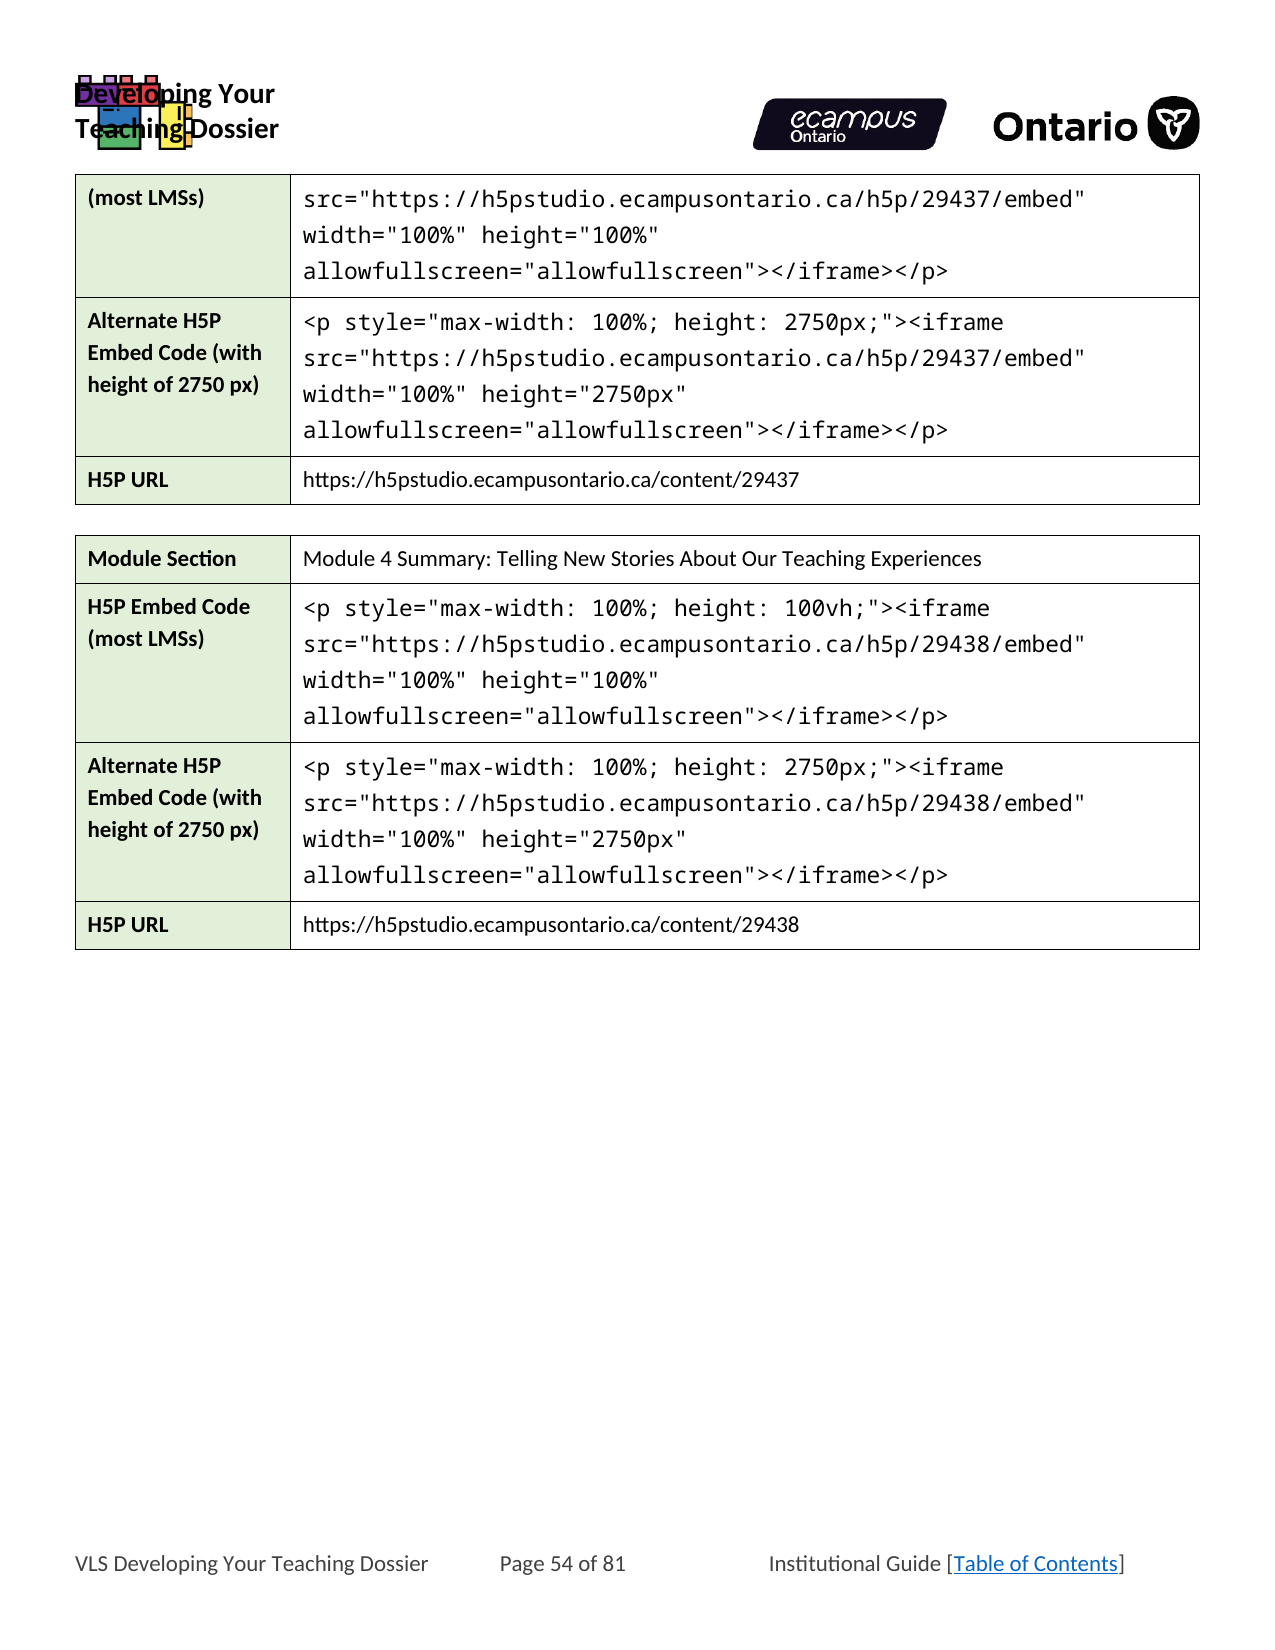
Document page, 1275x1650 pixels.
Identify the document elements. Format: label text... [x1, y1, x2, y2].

table_cell H5P URL [76, 457, 290, 504]
table_cell H5P Embed Code (most LMSs) [76, 175, 290, 297]
picture [75, 75, 193, 150]
table_header Module 4 Summary: Telling New Stories About Our Teaching Experiences [291, 536, 1199, 583]
picture [751, 93, 1202, 151]
table_cell Alternate H5P Embed Code (with height of 2750 px) [76, 298, 290, 456]
table_cell <p style="max-width: 100%; height: 2750px;"><iframe src="https://h5pstudio.ecampusontario.ca/h5p/29438/embed" width="100%" height="2750px" allowfullscreen="allowfullscreen"></iframe></p> [291, 743, 1199, 901]
table_cell <p style="max-width: 100%; height: 100vh;"><iframe src="https://h5pstudio.ecampusontario.ca/h5p/29438/embed" width="100%" height="100%" allowfullscreen="allowfullscreen"></iframe></p> [291, 584, 1199, 742]
table_cell H5P Embed Code (most LMSs) [76, 584, 290, 742]
table_header Module Section [76, 536, 290, 583]
table_cell <p style="max-width: 100%; height: 2750px;"><iframe src="https://h5pstudio.ecampusontario.ca/h5p/29437/embed" width="100%" height="2750px" allowfullscreen="allowfullscreen"></iframe></p> [291, 298, 1199, 456]
table_cell Alternate H5P Embed Code (with height of 2750 px) [76, 743, 290, 901]
table_cell https://h5pstudio.ecampusontario.ca/content/29438 [291, 902, 1199, 949]
table_cell H5P URL [76, 902, 290, 949]
table_cell https://h5pstudio.ecampusontario.ca/content/29437 [291, 457, 1199, 504]
